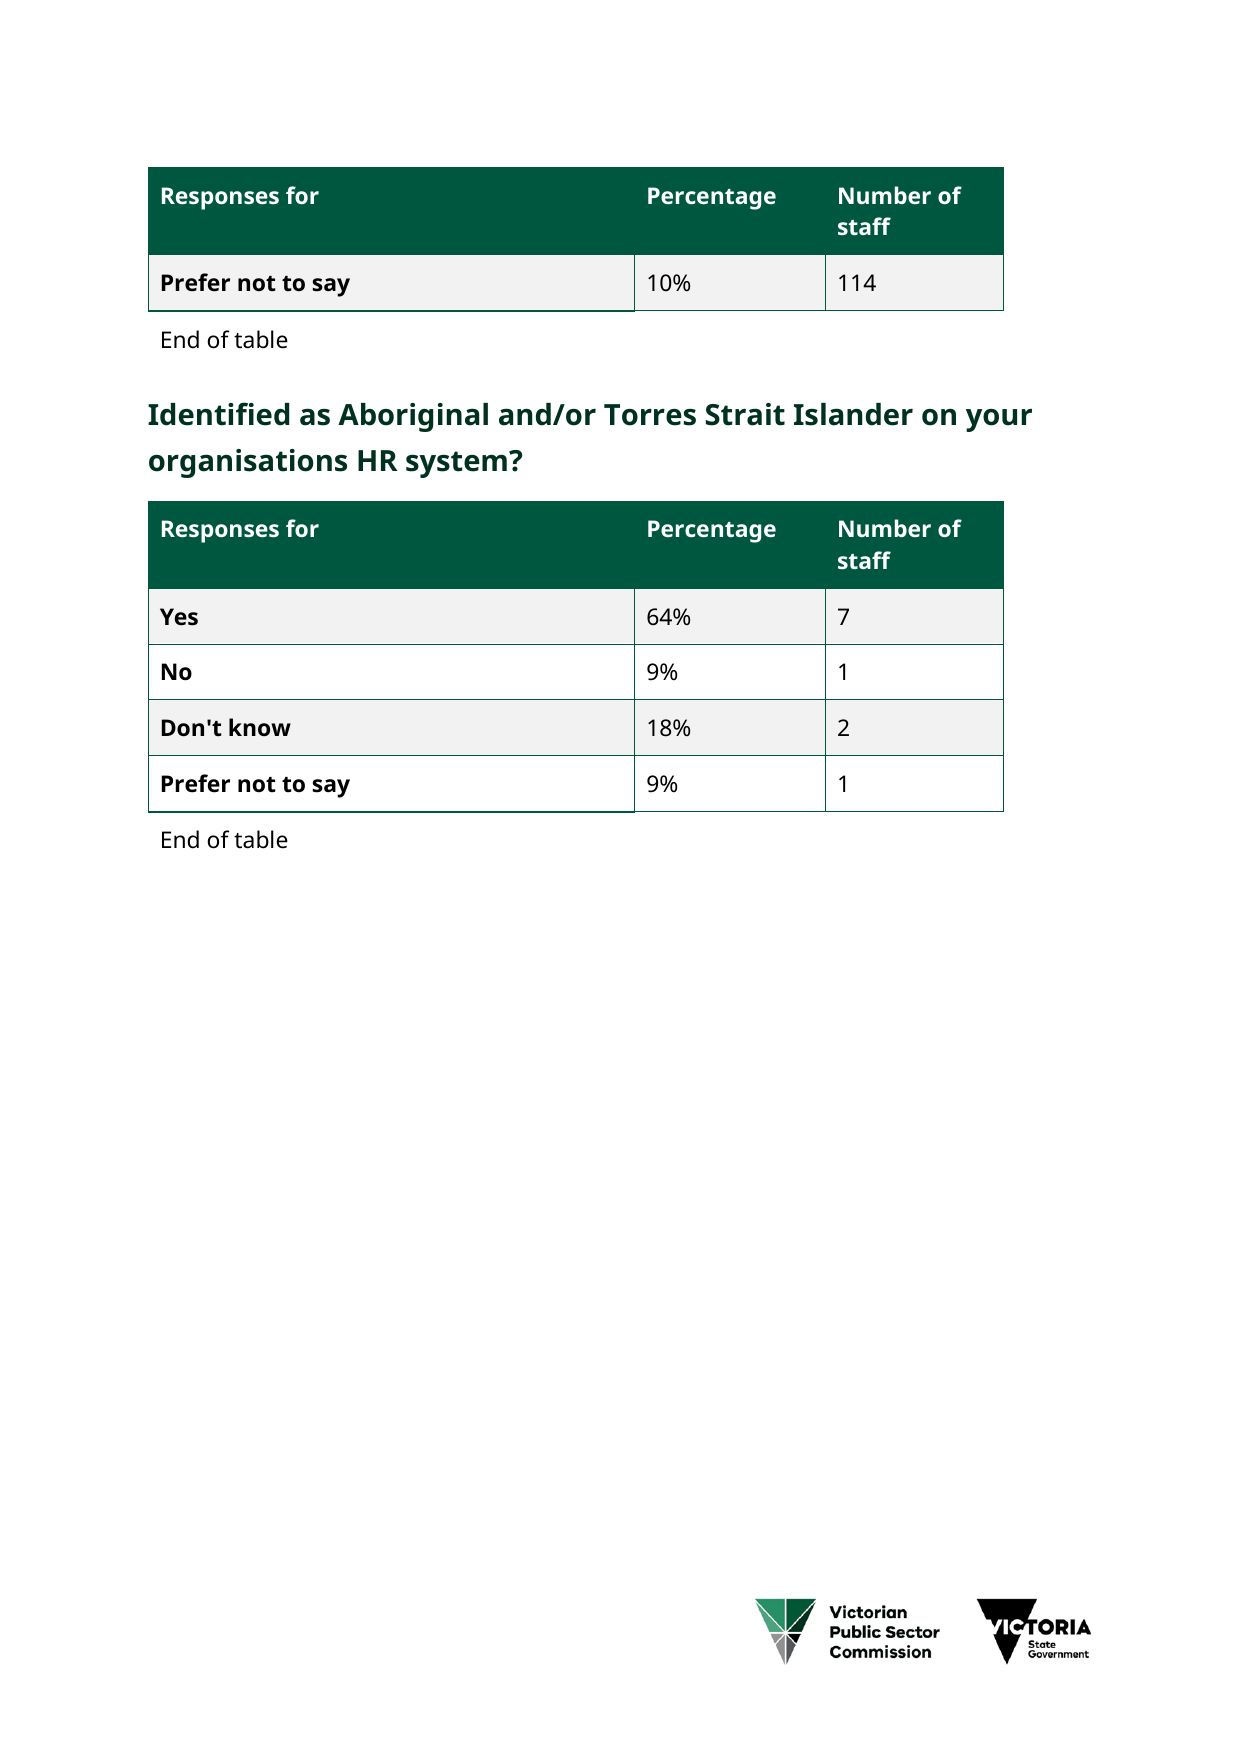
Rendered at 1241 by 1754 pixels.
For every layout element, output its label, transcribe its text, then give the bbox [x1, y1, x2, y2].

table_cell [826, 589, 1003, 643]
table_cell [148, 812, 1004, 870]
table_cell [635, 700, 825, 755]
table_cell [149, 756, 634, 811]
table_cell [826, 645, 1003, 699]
picture [754, 1598, 1093, 1666]
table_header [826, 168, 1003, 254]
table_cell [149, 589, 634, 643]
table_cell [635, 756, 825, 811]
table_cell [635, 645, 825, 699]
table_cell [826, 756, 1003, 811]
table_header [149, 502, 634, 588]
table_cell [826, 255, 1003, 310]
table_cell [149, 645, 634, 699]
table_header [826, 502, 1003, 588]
subtitle Identified as Aboriginal and/or Torres Strait Islander on your organisations HR system? [148, 394, 1092, 480]
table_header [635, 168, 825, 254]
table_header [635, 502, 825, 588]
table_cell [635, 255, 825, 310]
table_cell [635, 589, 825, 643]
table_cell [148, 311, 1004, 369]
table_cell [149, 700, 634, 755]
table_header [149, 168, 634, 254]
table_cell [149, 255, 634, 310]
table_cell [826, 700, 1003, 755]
